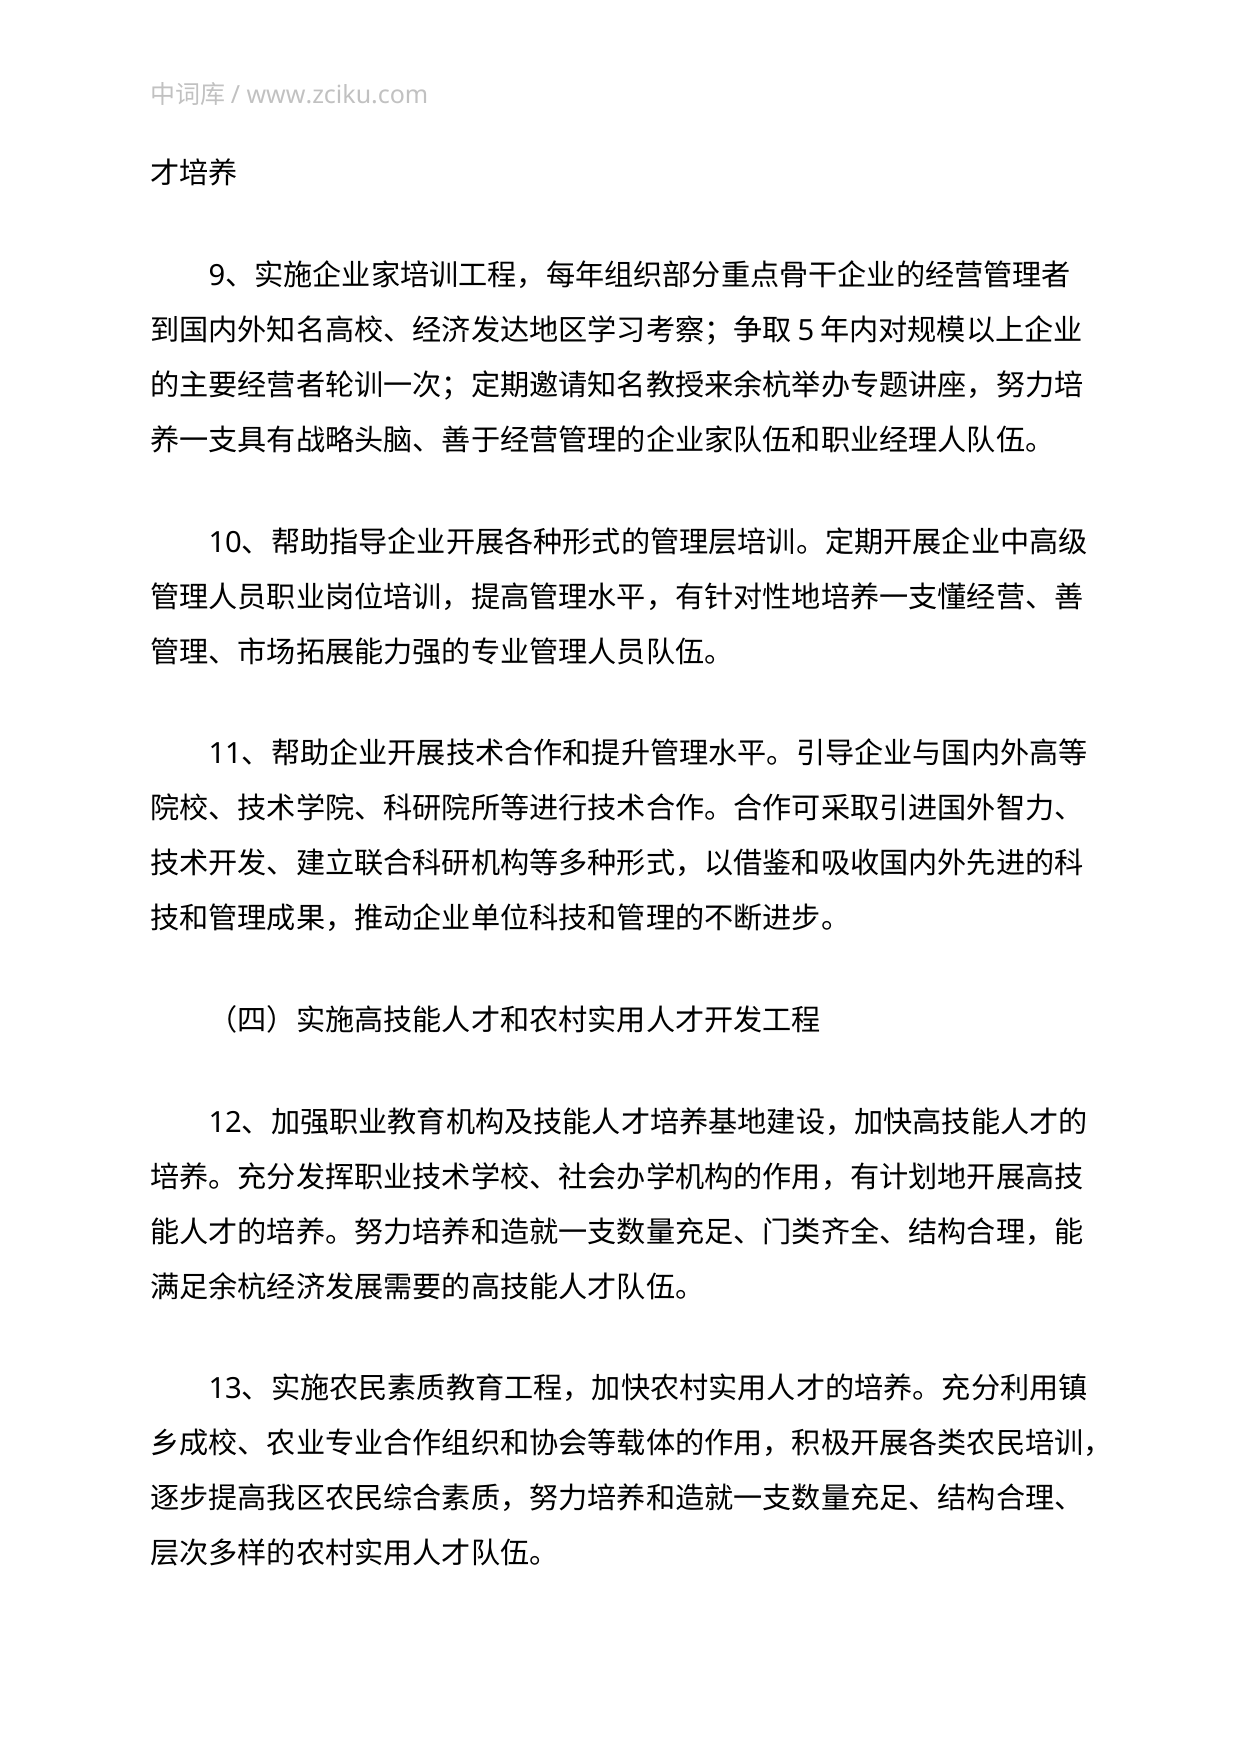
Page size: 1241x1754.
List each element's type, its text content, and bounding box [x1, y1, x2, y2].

text （四）实施高技能人才和农村实用人才开发工程 [150, 997, 1090, 1039]
text 10、帮助指导企业开展各种形式的管理层培训。定期开展企业中高级管理人员职业岗位培训，提高管理水平，有针对性地培养一支懂经营、善管理、市场拓展能力强的专业管理人员队伍。 [150, 518, 1090, 671]
text 11、帮助企业开展技术合作和提升管理水平。引导企业与国内外高等院校、技术学院、科研院所等进行技术合作。合作可采取引进国外智力、技术开发、建立联合科研机构等多种形式，以借鉴和吸收国内外先进的科技和管理成果，推动企业单位科技和管理的不断进步。 [150, 730, 1090, 937]
text 13、实施农民素质教育工程，加快农村实用人才的培养。充分利用镇乡成校、农业专业合作组织和协会等载体的作用，积极开展各类农民培训，逐步提高我区农民综合素质，努力培养和造就一支数量充足、结构合理、层次多样的农村实用人才队伍。 [150, 1365, 1090, 1572]
text 12、加强职业教育机构及技能人才培养基地建设，加快高技能人才的培养。充分发挥职业技术学校、社会办学机构的作用，有计划地开展高技能人才的培养。努力培养和造就一支数量充足、门类齐全、结构合理，能满足余杭经济发展需要的高技能人才队伍。 [150, 1098, 1090, 1306]
text 9、实施企业家培训工程，每年组织部分重点骨干企业的经营管理者到国内外知名高校、经济发达地区学习考察；争取5年内对规模以上企业的主要经营者轮训一次；定期邀请知名教授来余杭举办专题讲座，努力培养一支具有战略头脑、善于经营管理的企业家队伍和职业经理人队伍。 [150, 252, 1090, 459]
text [150, 150, 1090, 192]
